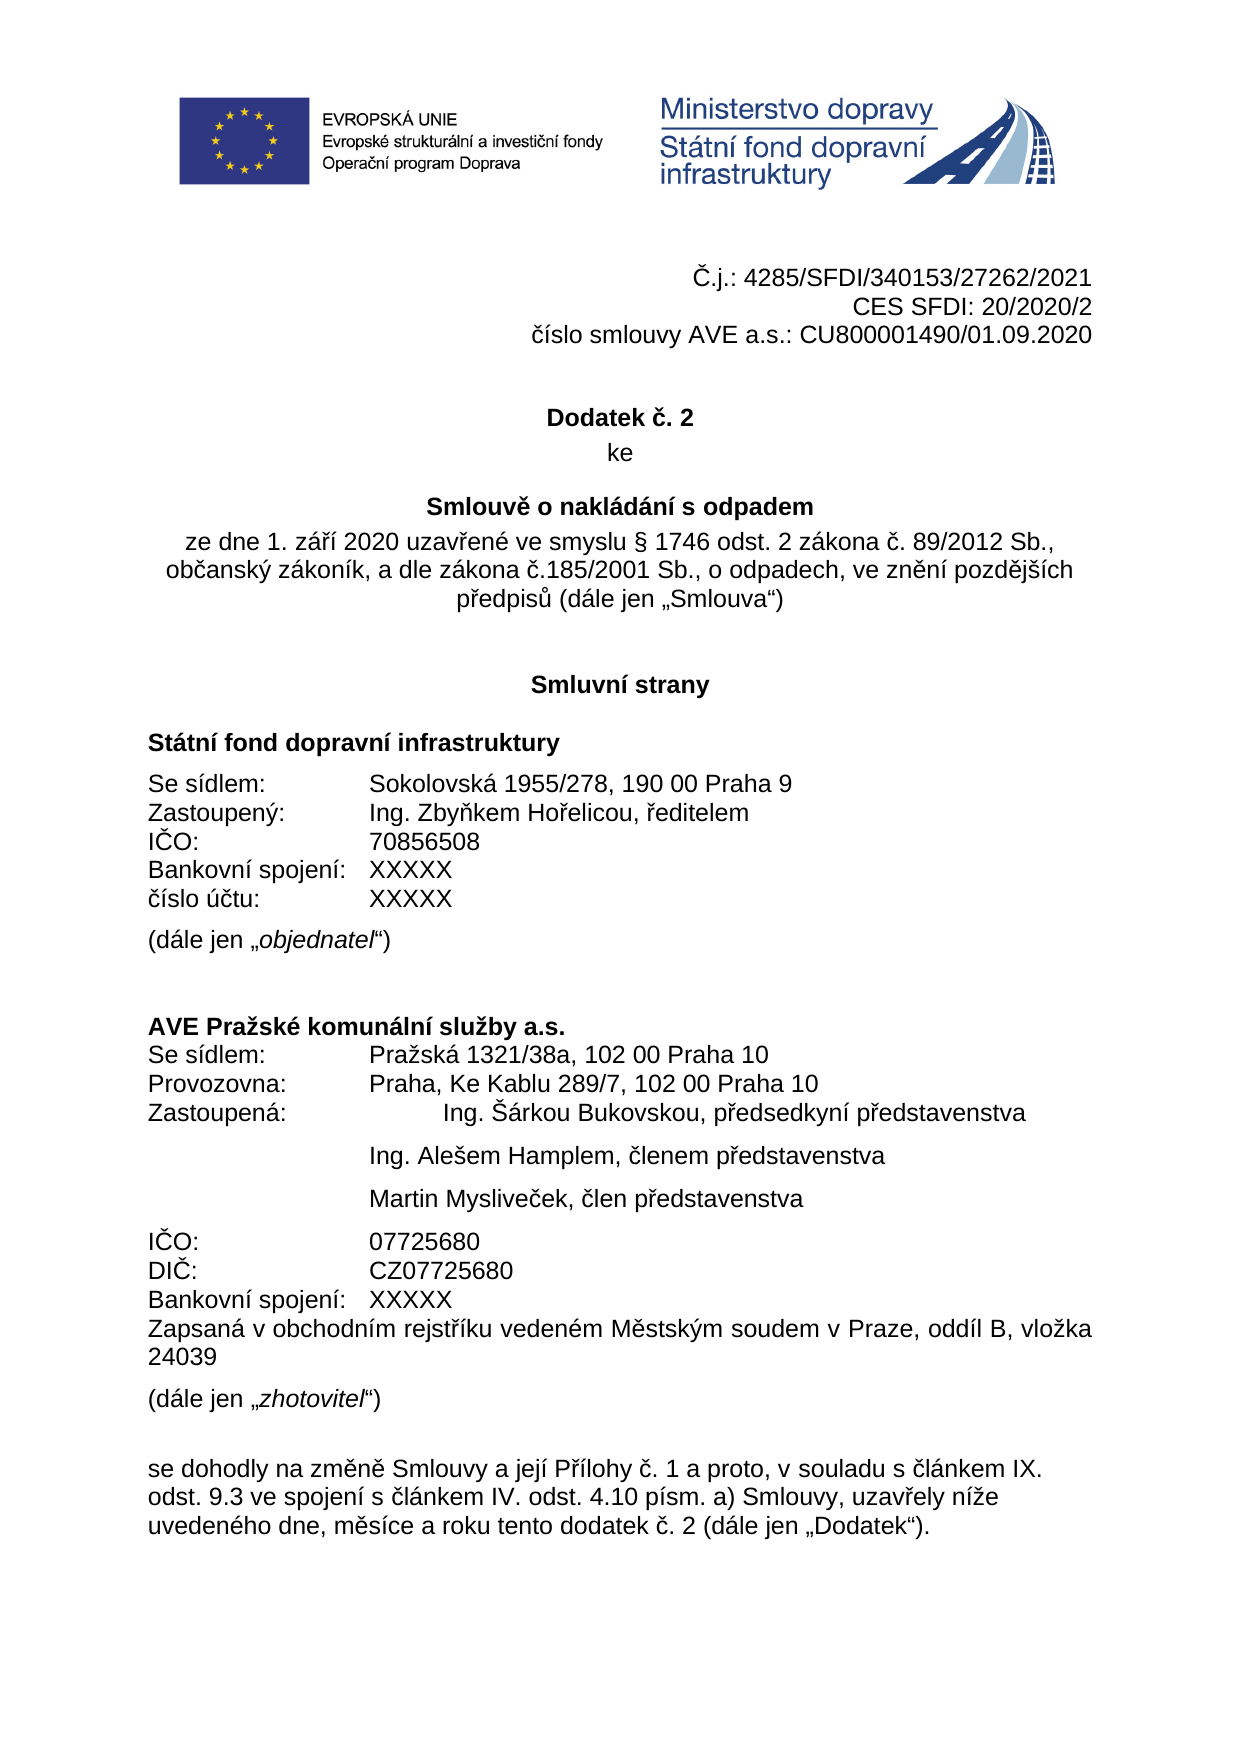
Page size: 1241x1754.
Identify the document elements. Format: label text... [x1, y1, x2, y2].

text Provozovna: Praha, Ke Kablu 289/7, 102 00 Praha 10 [148, 1069, 1092, 1098]
text Zastoupený: Ing. Zbyňkem Hořelicou, ředitelem [148, 798, 1092, 827]
text Smluvní strany [148, 670, 1092, 699]
text číslo smlouvy AVE a.s.: CU800001490/01.09.2020 [148, 320, 1092, 349]
text Se sídlem: Sokolovská 1955/278, 190 00 Praha 9 [148, 769, 1092, 798]
text Bankovní spojení: XXXXX [148, 1285, 1092, 1313]
text Ing. Alešem Hamplem, členem představenstva [148, 1141, 1092, 1170]
text Bankovní spojení: XXXXX [148, 855, 1092, 884]
text Státní fond dopravní infrastruktury [148, 728, 1092, 757]
text ze dne 1. září 2020 uzavřené ve smyslu § 1746 odst. 2 zákona č. 89/2012 Sb., občanský zákoník, a dle zákona č.185/2001 Sb., o odpadech, ve znění pozdějších předpisů (dále jen „Smlouva“) [148, 527, 1092, 613]
text IČO: 07725680 [148, 1227, 1092, 1256]
text IČO: 70856508 [148, 827, 1092, 855]
text Dodatek č. 2 [148, 403, 1092, 432]
text (dále jen „objednatel“) [148, 925, 1092, 954]
text AVE Pražské komunální služby a.s. [148, 1012, 1092, 1040]
text Se sídlem: Pražská 1321/38a, 102 00 Praha 10 [148, 1040, 1092, 1069]
text CES SFDI: 20/2020/2 [148, 292, 1092, 320]
text Zastoupená: Ing. Šárkou Bukovskou, předsedkyní představenstva [148, 1098, 1092, 1127]
picture [147, 65, 1092, 217]
text se dohodly na změně Smlouvy a její Přílohy č. 1 a proto, v souladu s článkem IX. odst. 9.3 ve spojení s článkem IV. odst. 4.10 písm. a) Smlouvy, uzavřely níže uvedeného dne, měsíce a roku tento dodatek č. 2 (dále jen „Dodatek“). [148, 1453, 1092, 1540]
text ke [148, 438, 1092, 467]
text (dále jen „zhotovitel“) [148, 1383, 1092, 1412]
text Č.j.: 4285/SFDI/340153/27262/2021 [148, 263, 1092, 292]
text Smlouvě o nakládání s odpadem [148, 492, 1092, 520]
text DIČ: CZ07725680 [148, 1256, 1092, 1285]
text Martin Mysliveček, člen představenstva [148, 1184, 1092, 1213]
text Zapsaná v obchodním rejstříku vedeném Městským soudem v Praze, oddíl B, vložka 24039 [148, 1313, 1092, 1371]
text číslo účtu: XXXXX [148, 884, 1092, 913]
